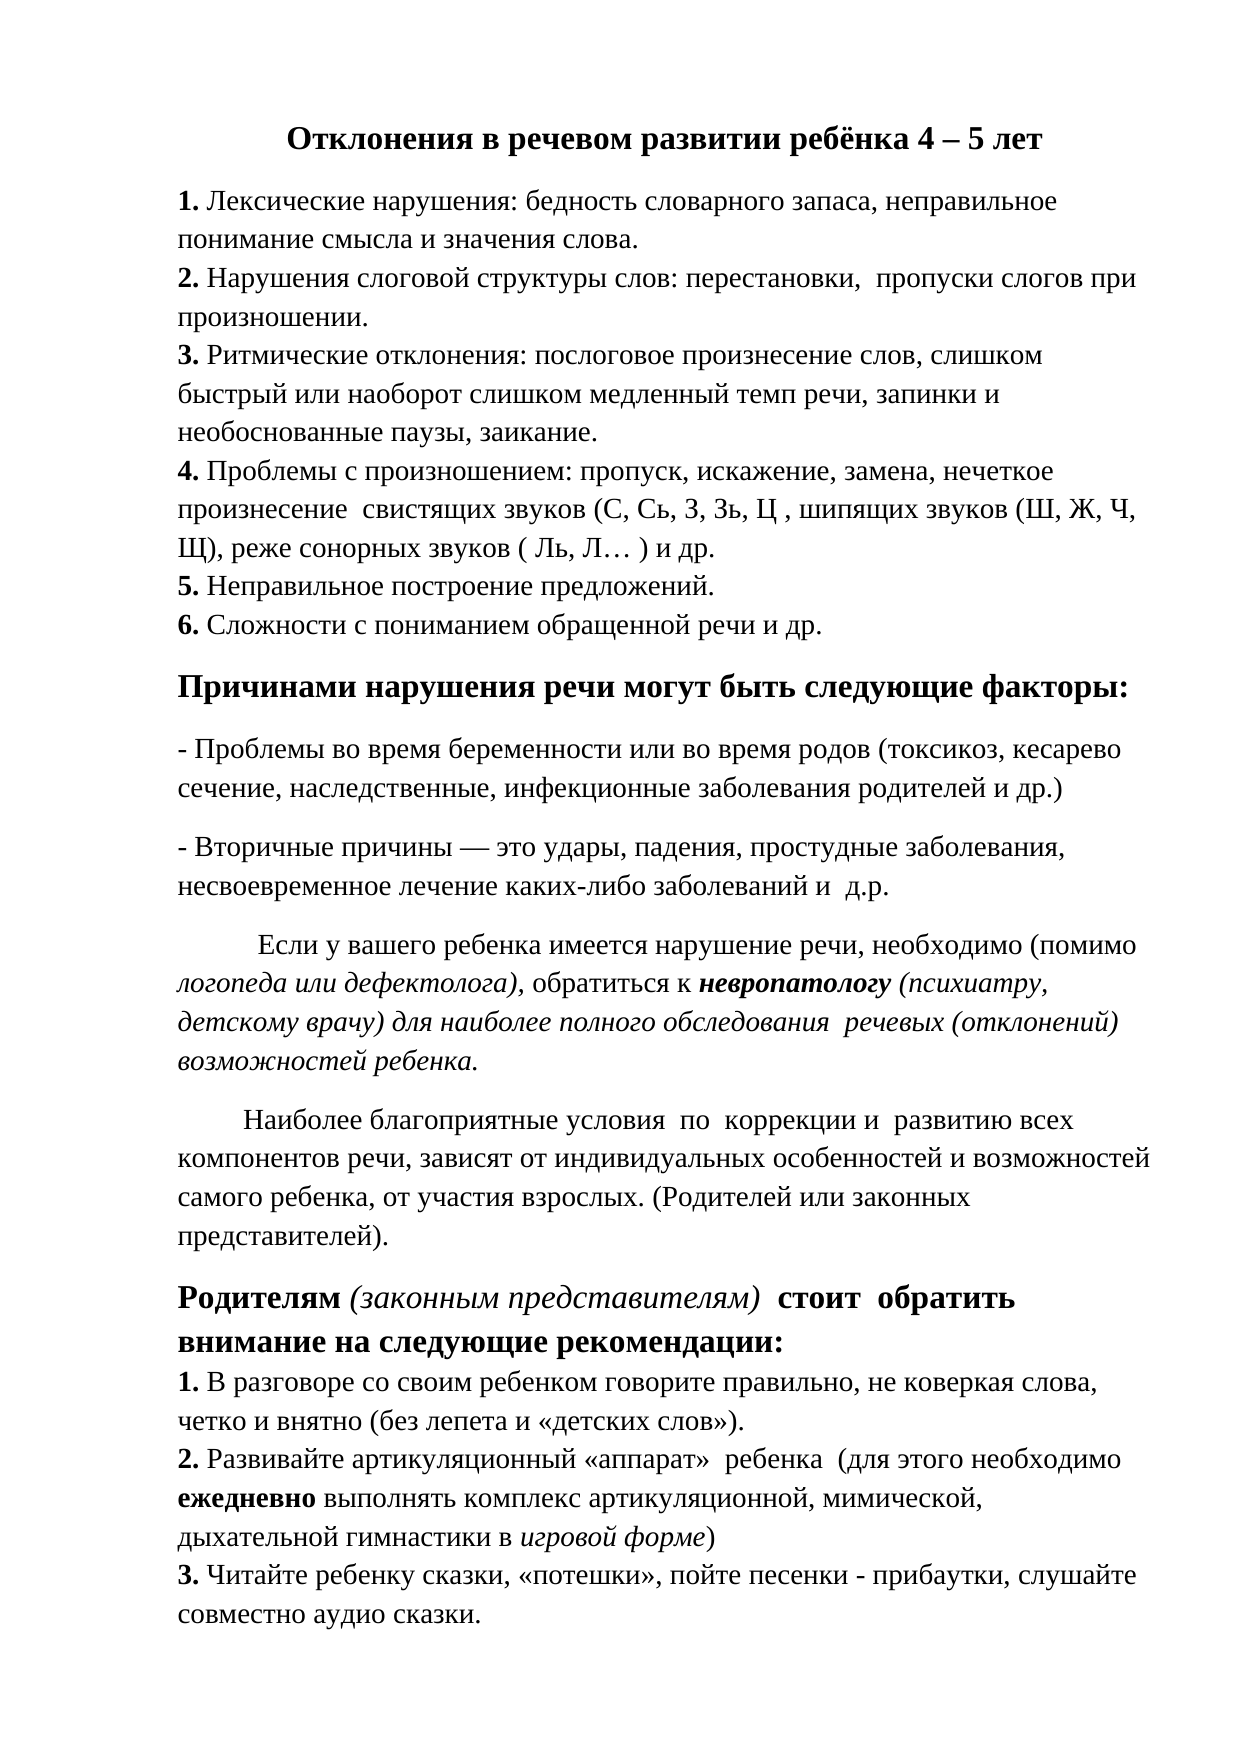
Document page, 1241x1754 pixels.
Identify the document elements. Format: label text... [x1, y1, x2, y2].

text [177, 1277, 1152, 1629]
text - Проблемы во время беременности или во время родов (токсикоз, кесарево сечение, наследственные, инфекционные заболевания родителей и др.) [177, 731, 1152, 803]
text 1. Лексические нарушения: бедность словарного запаса, неправильное понимание смысла и значения слова. 2. Нарушения слоговой структуры слов: перестановки, пропуски слогов при произношении. 3. Ритмические отклонения: послоговое произнесение слов, слишком быстрый или наоборот слишком медленный темп речи, запинки и необоснованные паузы, заикание. 4. Проблемы с произношением: пропуск, искажение, замена, нечеткое произнесение свистящих звуков (С, Сь, З, Зь, Ц , шипящих звуков (Ш, Ж, Ч, Щ), реже сонорных звуков ( Ль, Л… ) и др. 5. Неправильное построение предложений. 6. Сложности с пониманием обращенной речи и др. [177, 183, 1152, 641]
text Причинами нарушения речи могут быть следующие факторы: [177, 666, 1152, 705]
text Наиболее благоприятные условия по коррекции и развитию всех компонентов речи, зависят от индивидуальных особенностей и возможностей самого ребенка, от участия взрослых. (Родителей или законных представителей). [177, 1102, 1152, 1251]
text - Вторичные причины — это удары, падения, простудные заболевания, несвоевременное лечение каких-либо заболеваний и д.р. [177, 829, 1152, 901]
text Отклонения в речевом развитии ребёнка 4 – 5 лет [177, 118, 1152, 156]
text Если у вашего ребенка имеется нарушение речи, необходимо (помимо логопеда или дефектолога), обратиться к невропатологу (психиатру, детскому врачу) для наиболее полного обследования речевых (отклонений) возможностей ребенка. [177, 927, 1152, 1076]
